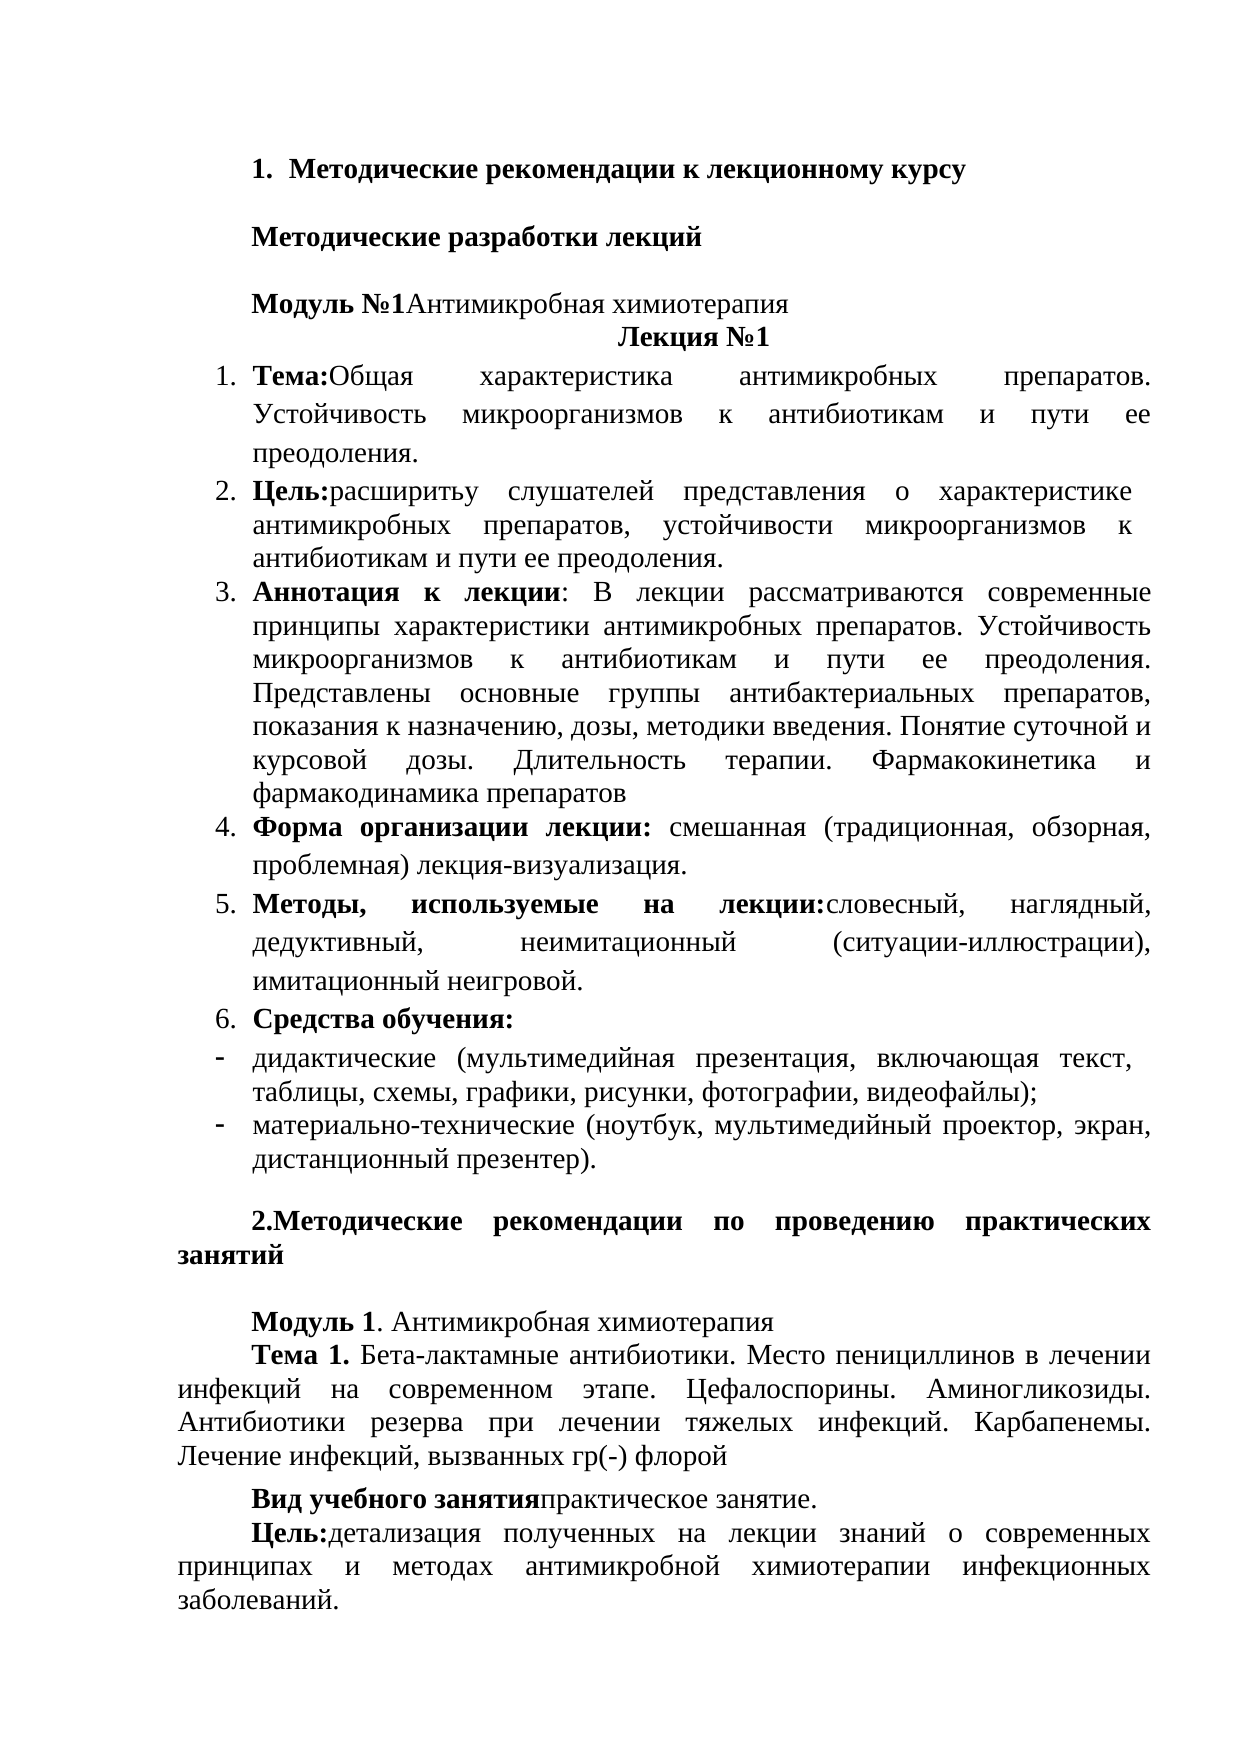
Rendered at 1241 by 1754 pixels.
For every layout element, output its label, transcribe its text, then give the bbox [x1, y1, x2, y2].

list материально-технические (ноутбук, мультимедийный проектор, экран, дистанционный презентер). [215, 1107, 1152, 1174]
list Тема:Общая характеристика антимикробных препаратов. Устойчивость микроорганизмов к антибиотикам и пути ее преодоления. [215, 358, 1152, 468]
text Модуль №1Антимикробная химиотерапия [177, 286, 1152, 319]
text Лекция №1 [177, 319, 1152, 353]
list Методы, используемые на лекции:словесный, наглядный, дедуктивный, неимитационный (ситуации-иллюстрации), имитационный неигровой. [215, 886, 1152, 997]
text Цель:детализация полученных на лекции знаний о современных принципах и методах антимикробной химиотерапии инфекционных заболеваний. [177, 1515, 1152, 1615]
list Аннотация к лекции: В лекции рассматриваются современные принципы характеристики антимикробных препаратов. Устойчивость микроорганизмов к антибиотикам и пути ее преодоления. Представлены основные группы антибактериальных препаратов, показания к назначению, дозы, методики введения. Понятие суточной и курсовой дозы. Длительность терапии. Фармакокинетика и фармакодинамика препаратов [215, 574, 1152, 809]
text 2.Методические рекомендации по проведению практических занятий [177, 1203, 1152, 1270]
text Вид учебного занятияпрактическое занятие. [177, 1481, 1152, 1515]
list Цель:расширитьу слушателей представления о характеристике антимикробных препаратов, устойчивости микроорганизмов к антибиотикам и пути ее преодоления. [215, 473, 1133, 574]
text Методические разработки лекций [251, 219, 1152, 252]
text Тема 1. Бета-лактамные антибиотики. Место пенициллинов в лечении инфекций на современном этапе. Цефалоспорины. Аминогликозиды. Антибиотики резерва при лечении тяжелых инфекций. Карбапенемы. Лечение инфекций, вызванных гр(-) флорой [177, 1337, 1152, 1472]
list дидактические (мультимедийная презентация, включающая текст, таблицы, схемы, графики, рисунки, фотографии, видеофайлы); [215, 1040, 1133, 1107]
text Модуль 1. Антимикробная химиотерапия [177, 1304, 1152, 1337]
list Форма организации лекции: смешанная (традиционная, обзорная, проблемная) лекция-визуализация. [215, 809, 1152, 881]
list Средства обучения: [215, 1002, 1152, 1035]
list Методические рекомендации к лекционному курсу [251, 152, 1152, 185]
